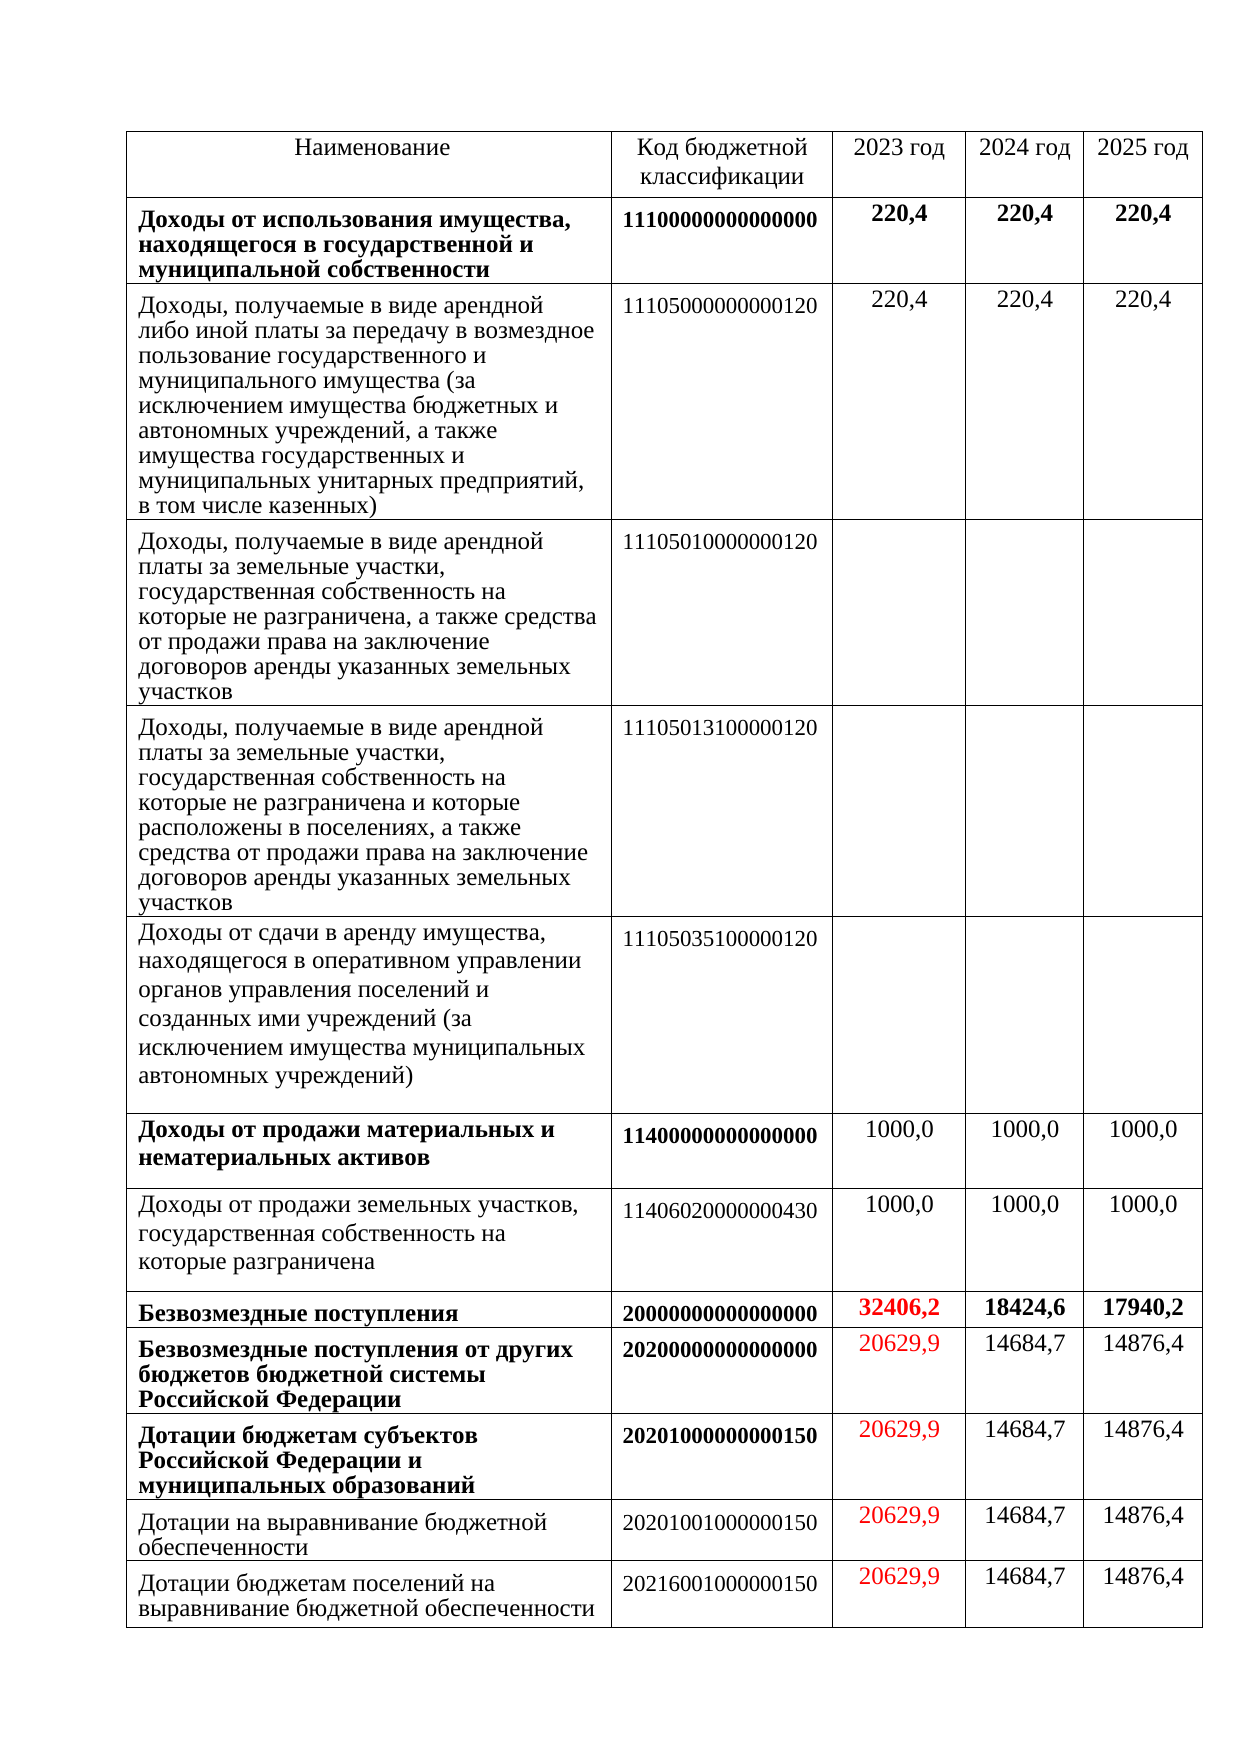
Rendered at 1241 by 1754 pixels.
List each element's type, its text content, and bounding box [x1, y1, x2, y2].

table_cell 1000,0 [1084, 1189, 1202, 1291]
table_cell 1000,0 [833, 1114, 965, 1188]
table_cell Дотации на выравнивание бюджетной обеспеченности [127, 1500, 611, 1560]
table_cell 20200000000000000 [612, 1328, 832, 1413]
table_cell Доходы, получаемые в виде арендной платы за земельные участки, государственная собственность на которые не разграничена и которые расположены в поселениях, а также средства от продажи права на заключение договоров аренды указанных земельных участков [127, 706, 611, 916]
table_header 2025 год [1084, 132, 1202, 197]
table_cell [1084, 706, 1202, 916]
table_cell 20201000000000150 [612, 1414, 832, 1499]
table_cell 220,4 [1084, 198, 1202, 283]
table_cell 14876,4 [1084, 1500, 1202, 1560]
table_cell 220,4 [833, 284, 965, 519]
table_cell 220,4 [966, 198, 1083, 283]
table_cell 20629,9 [833, 1561, 965, 1627]
table_cell 220,4 [1084, 284, 1202, 519]
table_cell 14684,7 [966, 1500, 1083, 1560]
table_header Наименование [127, 132, 611, 197]
table_cell 220,4 [966, 284, 1083, 519]
table_header 2023 год [833, 132, 965, 197]
table_cell Доходы от продажи земельных участков, государственная собственность на которые разграничена [127, 1189, 611, 1291]
table_cell 18424,6 [966, 1292, 1083, 1327]
table_cell Доходы от сдачи в аренду имущества, находящегося в оперативном управлении органов управления поселений и созданных ими учреждений (за исключением имущества муниципальных автономных учреждений) [127, 917, 611, 1113]
table_cell 11105000000000120 [612, 284, 832, 519]
table_cell 14684,7 [966, 1328, 1083, 1413]
table_cell 1000,0 [966, 1114, 1083, 1188]
table_cell Доходы, получаемые в виде арендной платы за земельные участки, государственная собственность на которые не разграничена, а также средства от продажи права на заключение договоров аренды указанных земельных участков [127, 520, 611, 705]
table_cell Доходы от использования имущества, находящегося в государственной и муниципальной собственности [127, 198, 611, 283]
table_header 2024 год [966, 132, 1083, 197]
table_cell 32406,2 [833, 1292, 965, 1327]
table_cell Доходы от продажи материальных и нематериальных активов [127, 1114, 611, 1188]
table_cell 1000,0 [833, 1189, 965, 1291]
table_cell [833, 706, 965, 916]
table_cell 11105013100000120 [612, 706, 832, 916]
table_cell 20201001000000150 [612, 1500, 832, 1560]
table_cell 20629,9 [833, 1328, 965, 1413]
table_cell Дотации бюджетам поселений на выравнивание бюджетной обеспеченности [127, 1561, 611, 1627]
table_cell Доходы, получаемые в виде арендной либо иной платы за передачу в возмездное пользование государственного и муниципального имущества (за исключением имущества бюджетных и автономных учреждений, а также имущества государственных и муниципальных унитарных предприятий, в том числе казенных) [127, 284, 611, 519]
table_cell 20629,9 [833, 1414, 965, 1499]
table_cell 11100000000000000 [612, 198, 832, 283]
table_cell 11400000000000000 [612, 1114, 832, 1188]
table_cell 11406020000000430 [612, 1189, 832, 1291]
table_cell Дотации бюджетам субъектов Российской Федерации и муниципальных образований [127, 1414, 611, 1499]
table_cell [1084, 520, 1202, 705]
table_cell [966, 706, 1083, 916]
table_cell [966, 917, 1083, 1113]
table_cell 14876,4 [1084, 1561, 1202, 1627]
table_cell 20216001000000150 [612, 1561, 832, 1627]
table_header Код бюджетной классификации [612, 132, 832, 197]
table_cell 1000,0 [966, 1189, 1083, 1291]
table_cell 14876,4 [1084, 1414, 1202, 1499]
table_cell 14684,7 [966, 1561, 1083, 1627]
table_cell 14684,7 [966, 1414, 1083, 1499]
table_cell [966, 520, 1083, 705]
table_cell 11105010000000120 [612, 520, 832, 705]
table_cell 11105035100000120 [612, 917, 832, 1113]
table_cell 14876,4 [1084, 1328, 1202, 1413]
table_cell [833, 520, 965, 705]
table_cell 20000000000000000 [612, 1292, 832, 1327]
table_cell 20629,9 [833, 1500, 965, 1560]
table_cell [1084, 917, 1202, 1113]
table_cell 220,4 [833, 198, 965, 283]
table_cell Безвозмездные поступления [127, 1292, 611, 1327]
table_cell 1000,0 [1084, 1114, 1202, 1188]
table_cell [833, 917, 965, 1113]
table_cell 17940,2 [1084, 1292, 1202, 1327]
table_cell Безвозмездные поступления от других бюджетов бюджетной системы Российской Федерации [127, 1328, 611, 1413]
